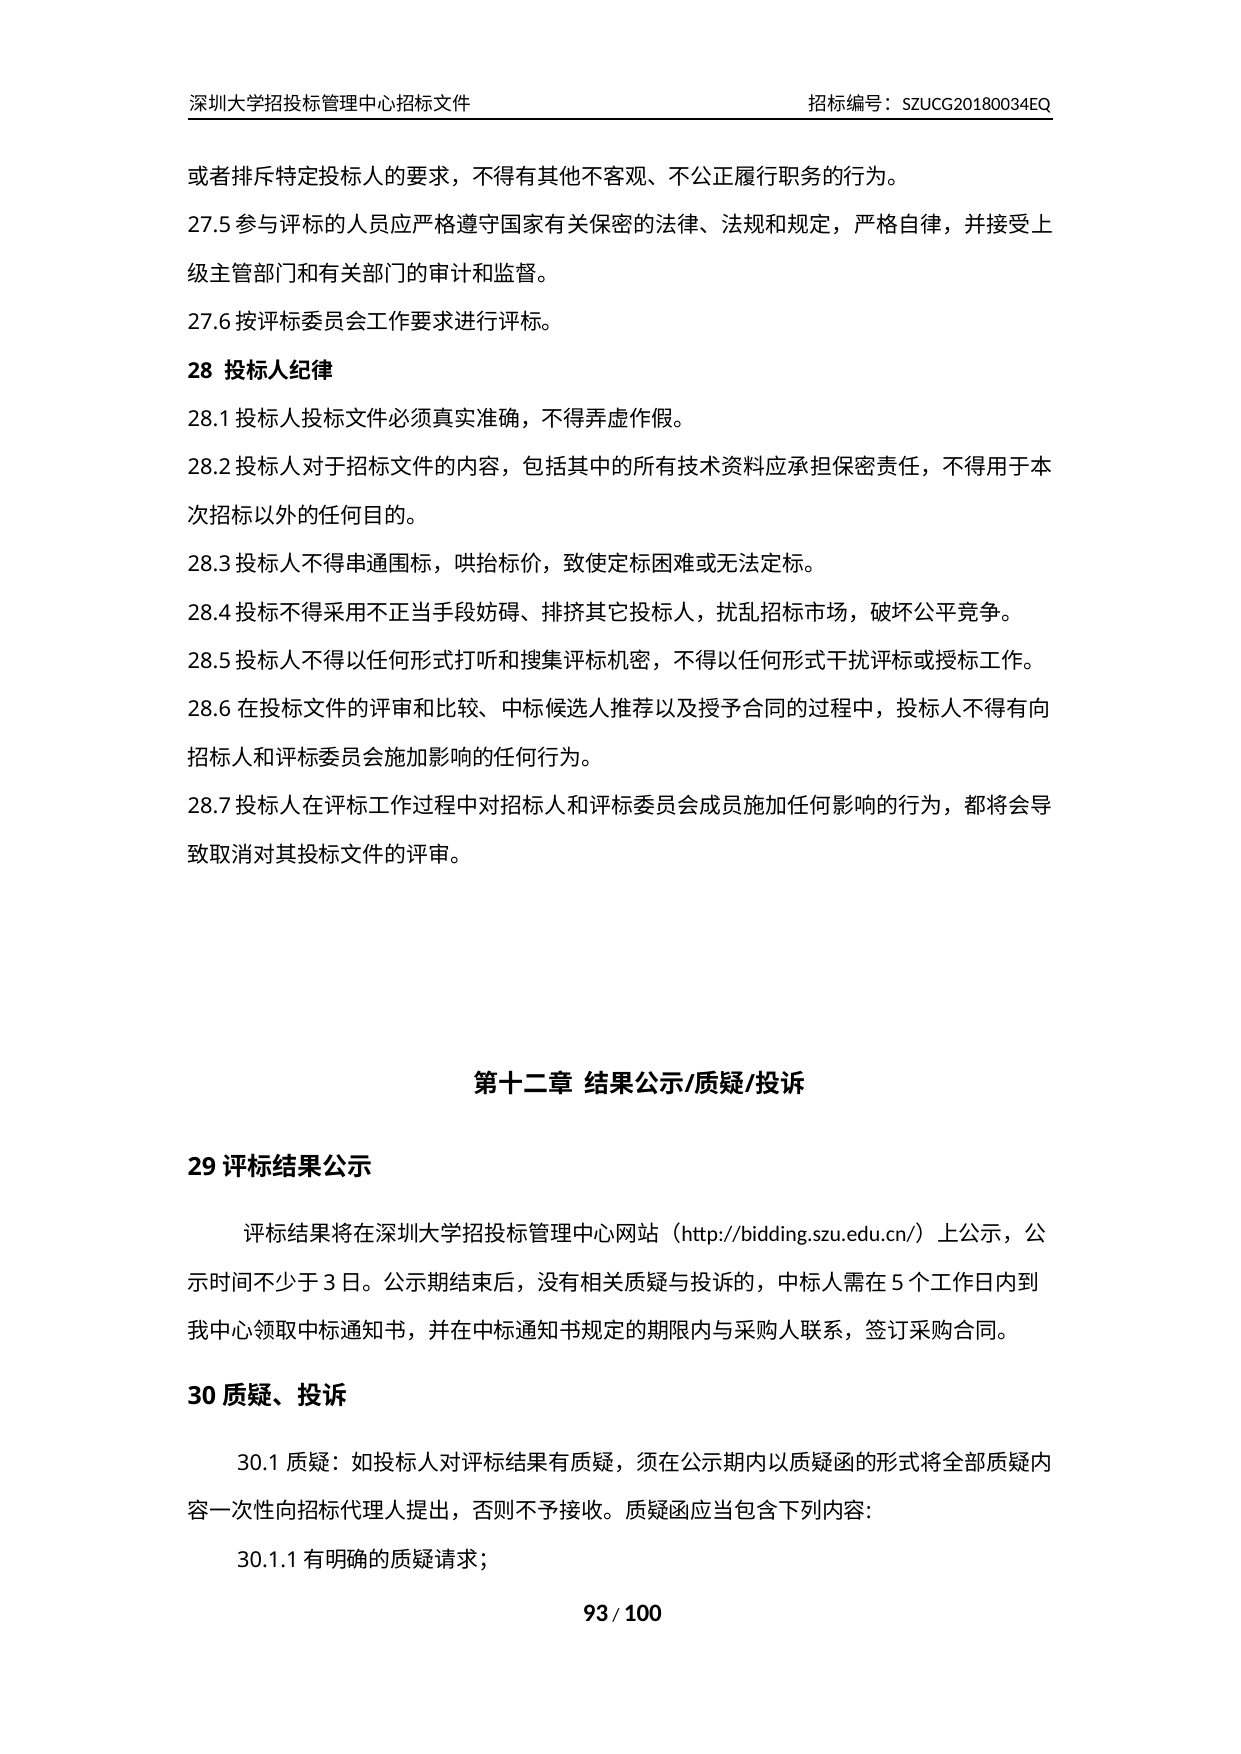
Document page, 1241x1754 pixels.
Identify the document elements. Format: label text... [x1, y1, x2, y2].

text 28.5投标人不得以任何形式打听和搜集评标机密，不得以任何形式干扰评标或授标工作。 [187, 643, 1053, 675]
text 28.6 在投标文件的评审和比较、中标候选人推荐以及授予合同的过程中，投标人不得有向招标人和评标委员会施加影响的任何行为。 [187, 691, 1053, 772]
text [187, 158, 1053, 191]
text 28.1投标人投标文件必须真实准确，不得弄虚作假。 [187, 401, 1053, 433]
text 28.4投标不得采用不正当手段妨碍、排挤其它投标人，扰乱招标市场，破坏公平竞争。 [187, 594, 1053, 627]
text 27.6按评标委员会工作要求进行评标。 [187, 304, 1053, 336]
text 28.7投标人在评标工作过程中对招标人和评标委员会成员施加任何影响的行为，都将会导致取消对其投标文件的评审。 [187, 788, 1053, 869]
text 28.3投标人不得串通围标，哄抬标价，致使定标困难或无法定标。 [187, 546, 1053, 578]
text 29 评标结果公示 [187, 1132, 1053, 1197]
text 30.1.1有明确的质疑请求； [187, 1541, 1053, 1574]
text 27.5参与评标的人员应严格遵守国家有关保密的法律、法规和规定，严格自律，并接受上级主管部门和有关部门的审计和监督。 [187, 207, 1053, 288]
text 28.2投标人对于招标文件的内容，包括其中的所有技术资料应承担保密责任，不得用于本次招标以外的任何目的。 [187, 449, 1053, 530]
text 30.1 质疑：如投标人对评标结果有质疑，须在公示期内以质疑函的形式将全部质疑内容一次性向招标代理人提出，否则不予接收。质疑函应当包含下列内容: [187, 1444, 1053, 1526]
text 30 质疑、投诉 [187, 1361, 1053, 1426]
text 28 投标人纪律 [187, 352, 1053, 385]
text 评标结果将在深圳大学招投标管理中心网站（http://bidding.szu.edu.cn/）上公示，公示时间不少于3日。公示期结束后，没有相关质疑与投诉的，中标人需在5个工作日内到我中心领取中标通知书，并在中标通知书规定的期限内与采购人联系，签订采购合同。 [187, 1215, 1053, 1345]
text 第十二章 结果公示/质疑/投诉 [225, 1049, 1053, 1114]
